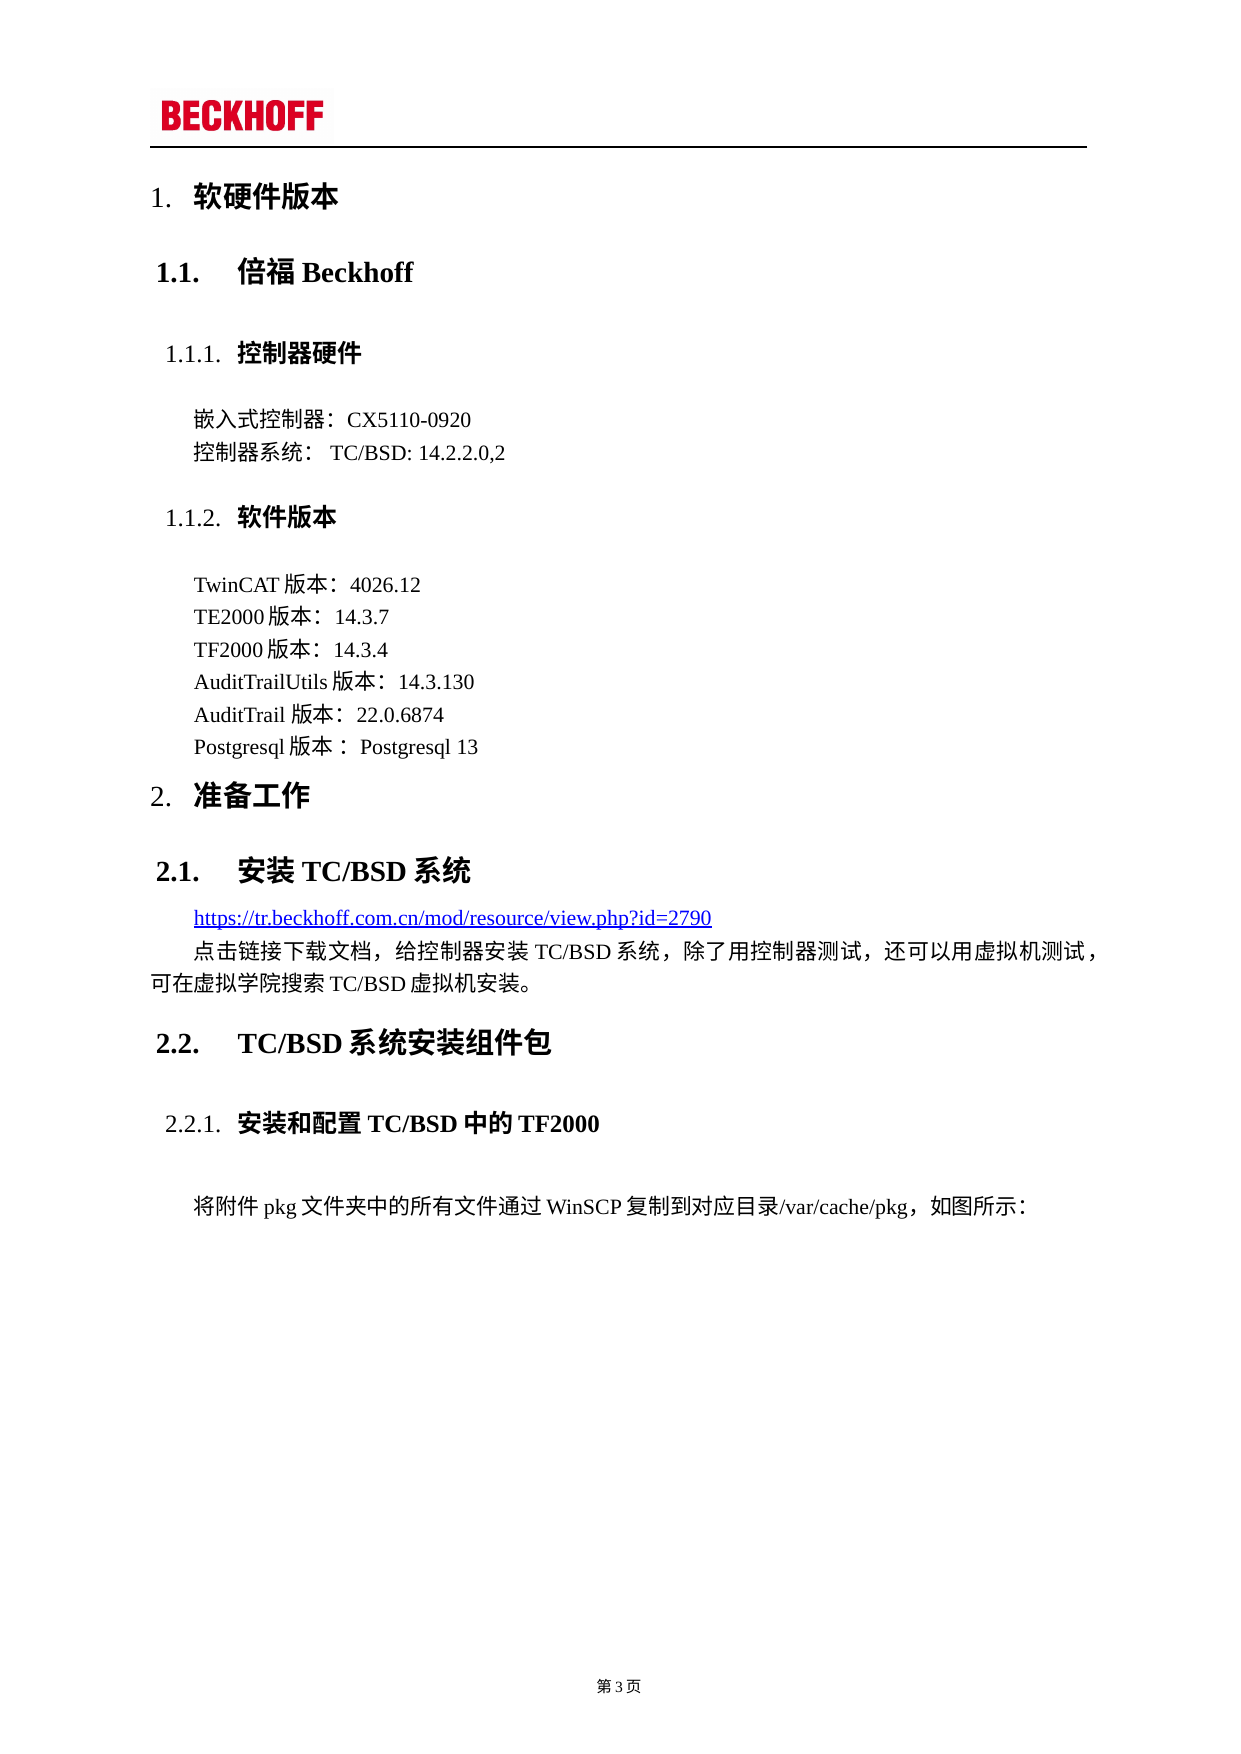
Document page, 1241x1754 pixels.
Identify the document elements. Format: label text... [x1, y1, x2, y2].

text 将附件pkg文件夹中的所有文件通过WinSCP复制到对应目录/var/cache/pkg，如图所示： [150, 1189, 1087, 1221]
subtitle 软硬件版本 [150, 163, 1087, 228]
picture [150, 88, 334, 144]
text AuditTrailUtils版本：14.3.130 [150, 664, 1087, 696]
text TwinCAT版本：4026.12 [150, 566, 1087, 599]
text Postgresql版本 ：Postgresql 13 [150, 729, 1087, 761]
text AuditTrail 版本：22.0.6874 [150, 696, 1087, 729]
subtitle 准备工作 [150, 761, 1087, 826]
text 控制器系统： TC/BSD: 14.2.2.0,2 [150, 434, 1087, 467]
text TE2000版本：14.3.7 [150, 599, 1087, 631]
subtitle 倍福Beckhoff [156, 237, 1087, 302]
subtitle 软件版本 [165, 483, 1087, 548]
subtitle 控制器硬件 [165, 319, 1087, 384]
list 点击链接下载文档，给控制器安装TC/BSD系统，除了用控制器测试，还可以用虚拟机测试，可在虚拟学院搜索TC/BSD虚拟机安装。 [150, 933, 1087, 998]
text TF2000版本：14.3.4 [150, 631, 1087, 664]
subtitle TC/BSD系统安装组件包 [156, 1008, 1087, 1073]
subtitle 安装TC/BSD系统 [156, 836, 1087, 901]
subtitle 安装和配置TC/BSD中的TF2000 [165, 1089, 1087, 1154]
text 嵌入式控制器：CX5110-0920 [150, 402, 1087, 434]
list https://tr.beckhoff.com.cn/mod/resource/view.php?id=2790 [150, 901, 1087, 933]
